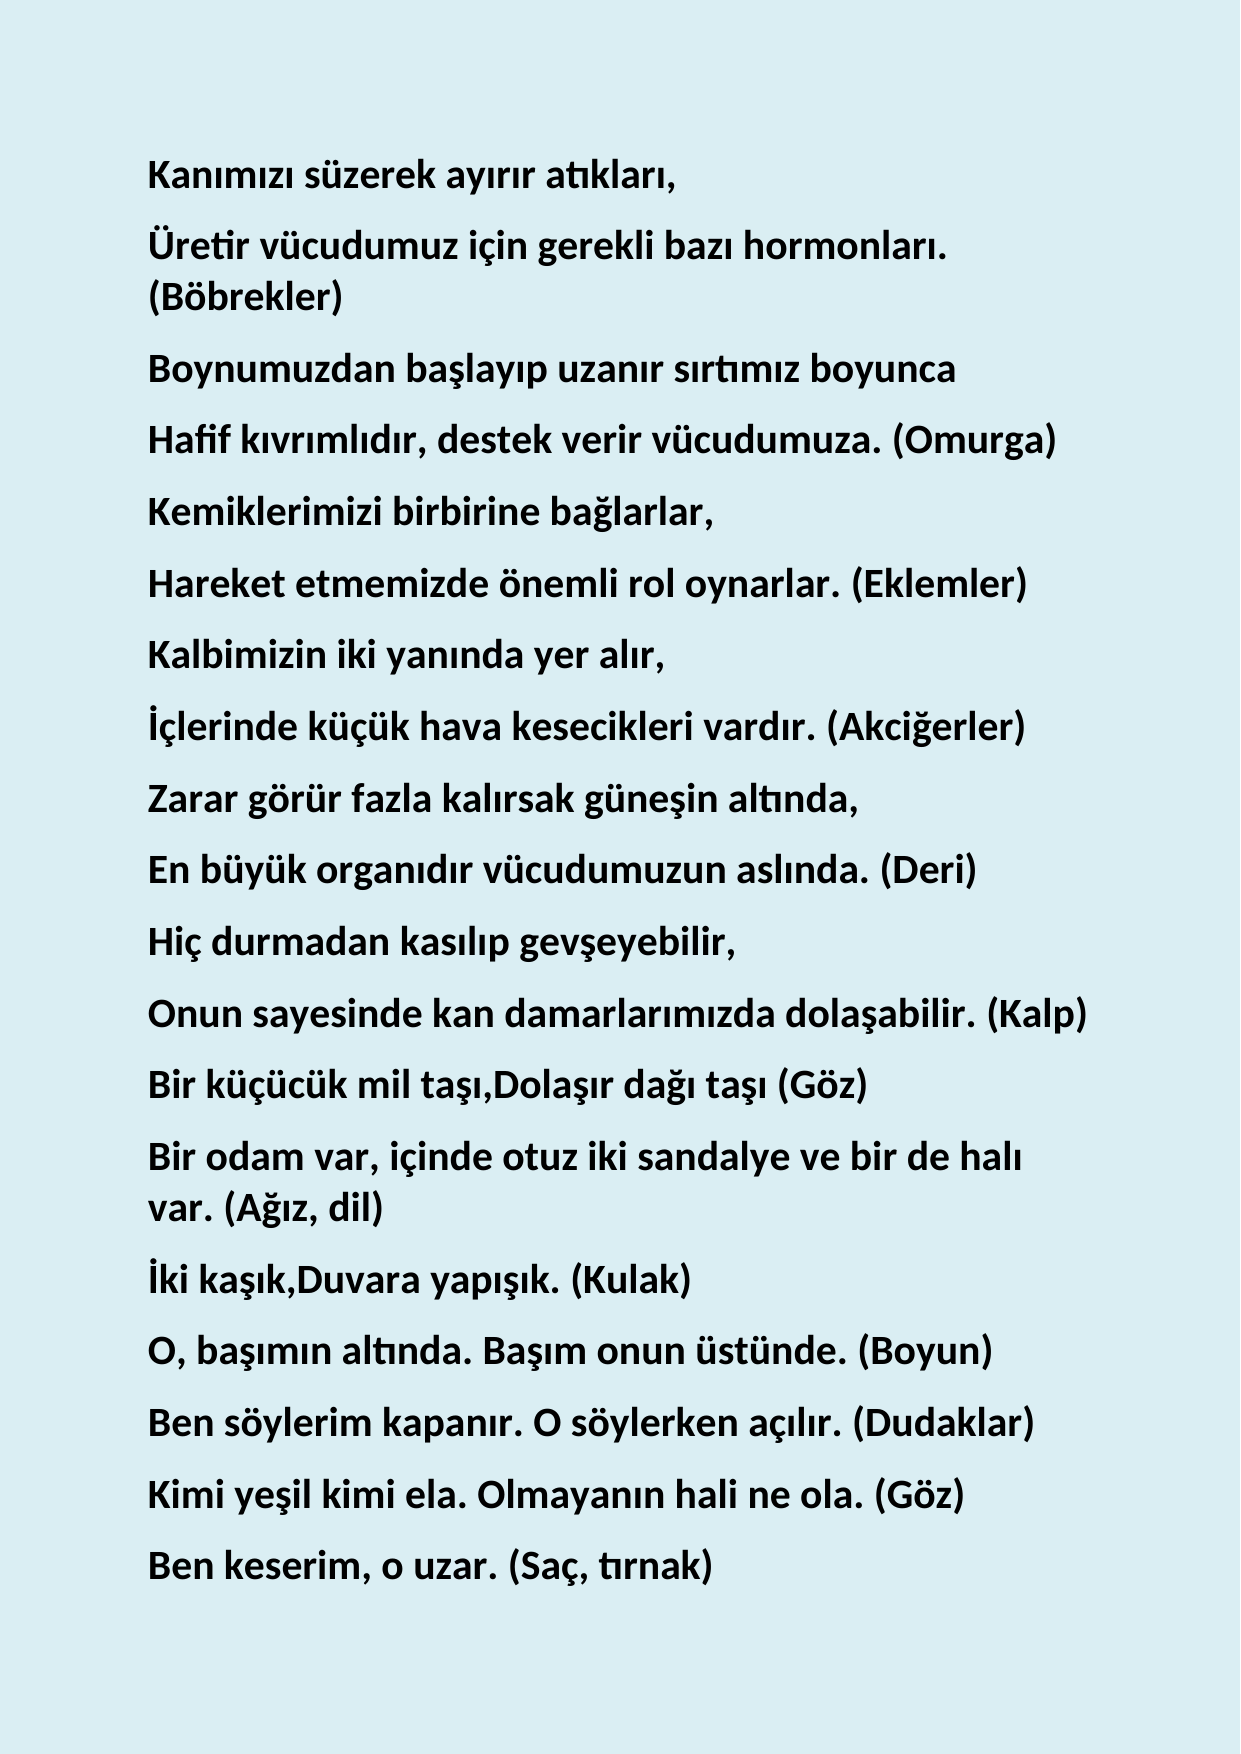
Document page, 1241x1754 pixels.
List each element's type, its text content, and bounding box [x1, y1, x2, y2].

text İçlerinde küçük hava kesecikleri vardır. (Akciğerler) [148, 700, 1093, 751]
text Hiç durmadan kasılıp gevşeyebilir, [148, 915, 1093, 966]
text En büyük organıdır vücudumuzun aslında. (Deri) [148, 843, 1093, 894]
text Kemiklerimizi birbirine bağlarlar, [148, 485, 1093, 536]
text Bir odam var, içinde otuz iki sandalye ve bir de halı var. (Ağız, dil) [148, 1130, 1093, 1232]
text Boynumuzdan başlayıp uzanır sırtımız boyunca [148, 342, 1093, 393]
text Kanımızı süzerek ayırır atıkları, [148, 148, 1093, 198]
text Üretir vücudumuz için gerekli bazı hormonları. (Böbrekler) [148, 219, 1093, 321]
text Zarar görür fazla kalırsak güneşin altında, [148, 772, 1093, 823]
text Hafif kıvrımlıdır, destek verir vücudumuza. (Omurga) [148, 413, 1093, 464]
text Bir küçücük mil taşı,Dolaşır dağı taşı (Göz) [148, 1058, 1093, 1109]
text Kalbimizin iki yanında yer alır, [148, 628, 1093, 679]
text Kimi yeşil kimi ela. Olmayanın hali ne ola. (Göz) [148, 1468, 1093, 1518]
text Ben keserim, o uzar. (Saç, tırnak) [148, 1539, 1093, 1590]
text Onun sayesinde kan damarlarımızda dolaşabilir. (Kalp) [148, 987, 1093, 1038]
text O, başımın altında. Başım onun üstünde. (Boyun) [148, 1324, 1093, 1375]
text Hareket etmemizde önemli rol oynarlar. (Eklemler) [148, 557, 1093, 608]
text İki kaşık,Duvara yapışık. (Kulak) [148, 1253, 1093, 1303]
text Ben söylerim kapanır. O söylerken açılır. (Dudaklar) [148, 1396, 1093, 1447]
